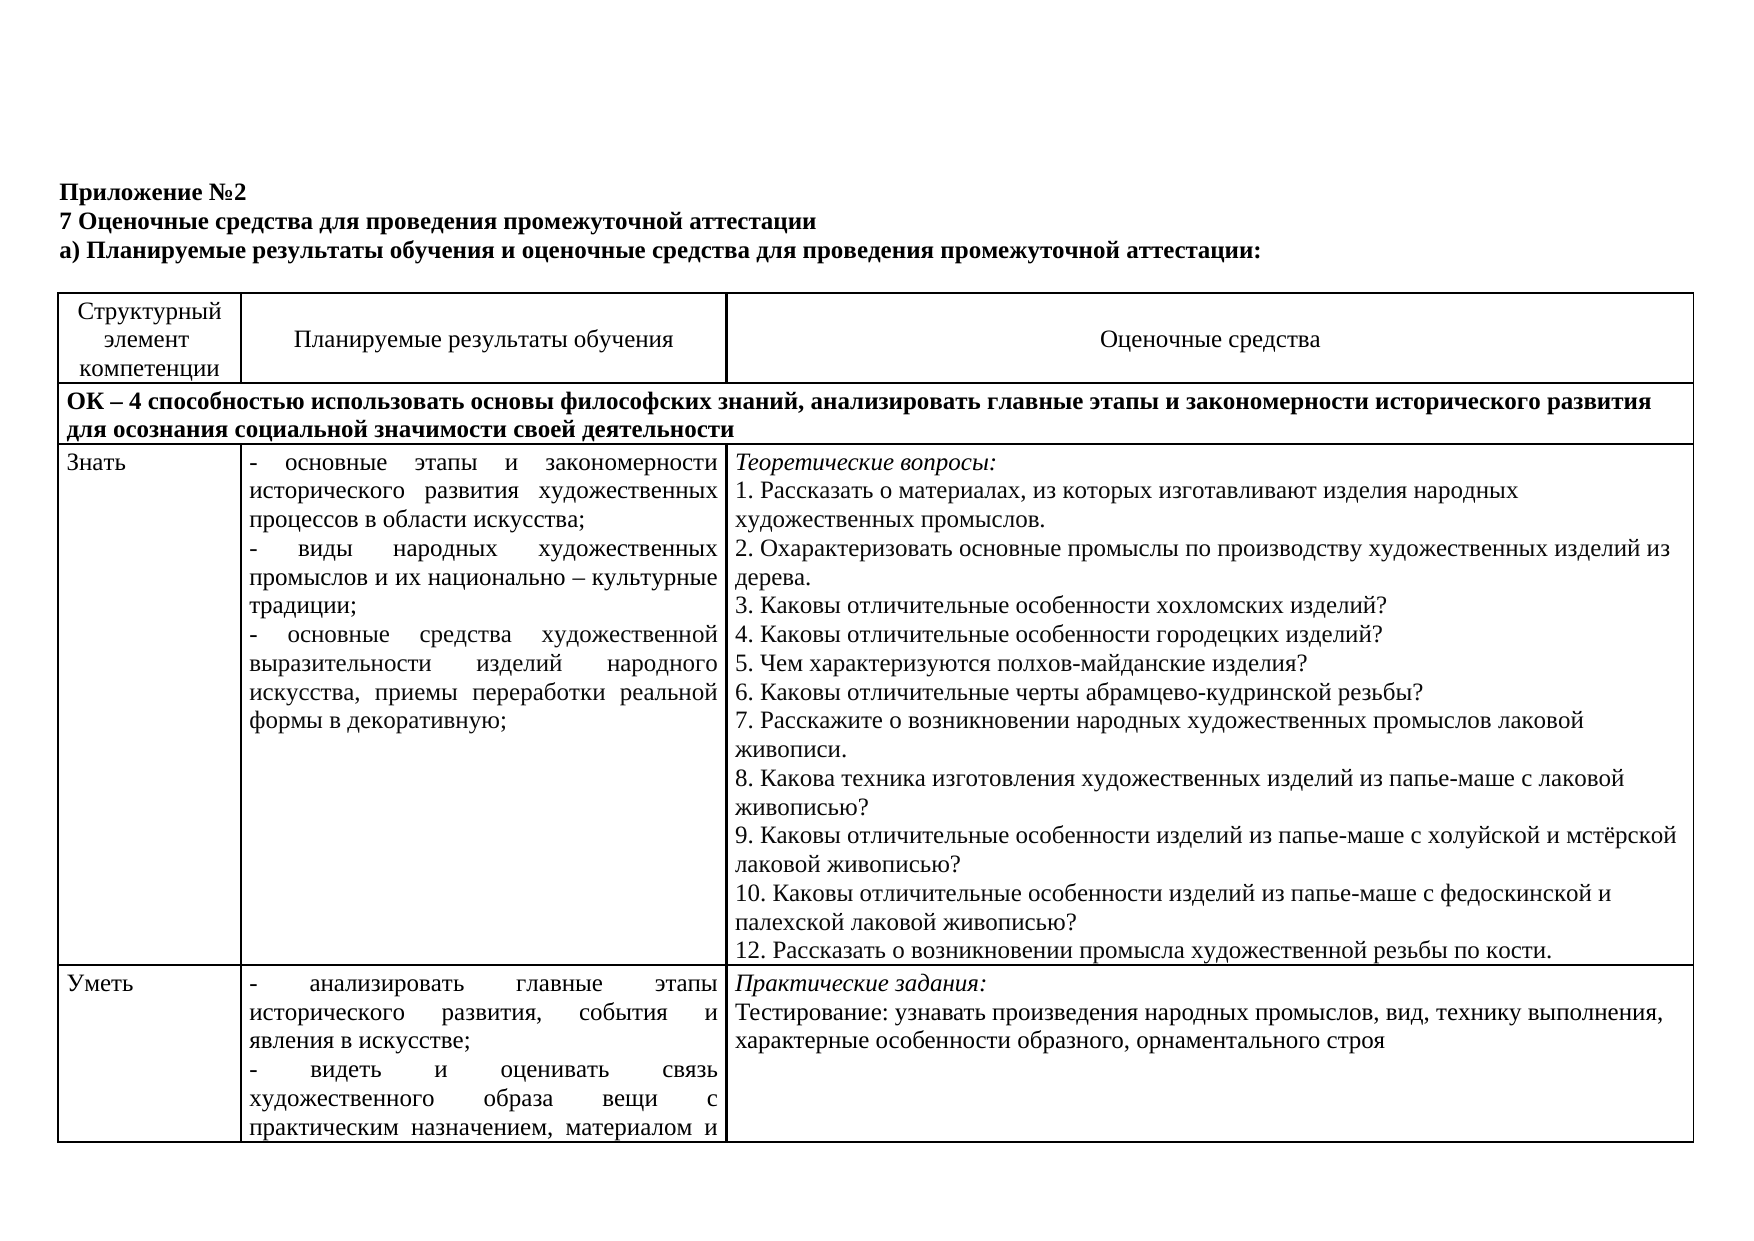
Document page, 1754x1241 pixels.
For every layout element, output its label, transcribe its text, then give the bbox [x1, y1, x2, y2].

table_header Структурный элемент компетенции [59, 294, 240, 382]
table_cell Уметь [59, 966, 240, 1141]
subtitle 7 Оценочные средства для проведения промежуточной аттестации [59, 206, 1695, 235]
table_header Планируемые результаты обучения [242, 294, 725, 382]
table_cell ОК – 4 способностью использовать основы философских знаний, анализировать главные этапы и закономерности исторического развития для осознания социальной значимости своей деятельности [59, 384, 1693, 443]
table_cell - основные этапы и закономерности исторического развития художественных процессов в области искусства; - виды народных художественных промыслов и их национально – культурные традиции; - основные средства художественной выразительности изделий народного искусства, приемы переработки реальной формы в декоративную; [242, 445, 725, 964]
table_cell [242, 966, 725, 1141]
text Приложение №2 [59, 177, 1695, 206]
table_cell Знать [59, 445, 240, 964]
table_cell Теоретические вопросы: 1. Рассказать о материалах, из которых изготавливают изделия народных художественных промыслов. 2. Охарактеризовать основные промыслы по производству художественных изделий из дерева. 3. Каковы отличительные особенности хохломских изделий? 4. Каковы отличительные особенности городецких изделий? 5. Чем характеризуются полхов-майданские изделия? 6. Каковы отличительные черты абрамцево-кудринской резьбы? 7. Расскажите о возникновении народных художественных промыслов лаковой живописи. 8. Какова техника изготовления художественных изделий из папье-маше с лаковой живописью? 9. Каковы отличительные особенности изделий из папье-маше с холуйской и мстёрской лаковой живописью? 10. Каковы отличительные особенности изделий из папье-маше с федоскинской и палехской лаковой живописью? 12. Рассказать о возникновении промысла художественной резьбы по кости. [728, 445, 1693, 964]
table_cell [728, 966, 1693, 1141]
table_header Оценочные средства [728, 294, 1693, 382]
text а) Планируемые результаты обучения и оценочные средства для проведения промежуточной аттестации: [59, 235, 1695, 263]
